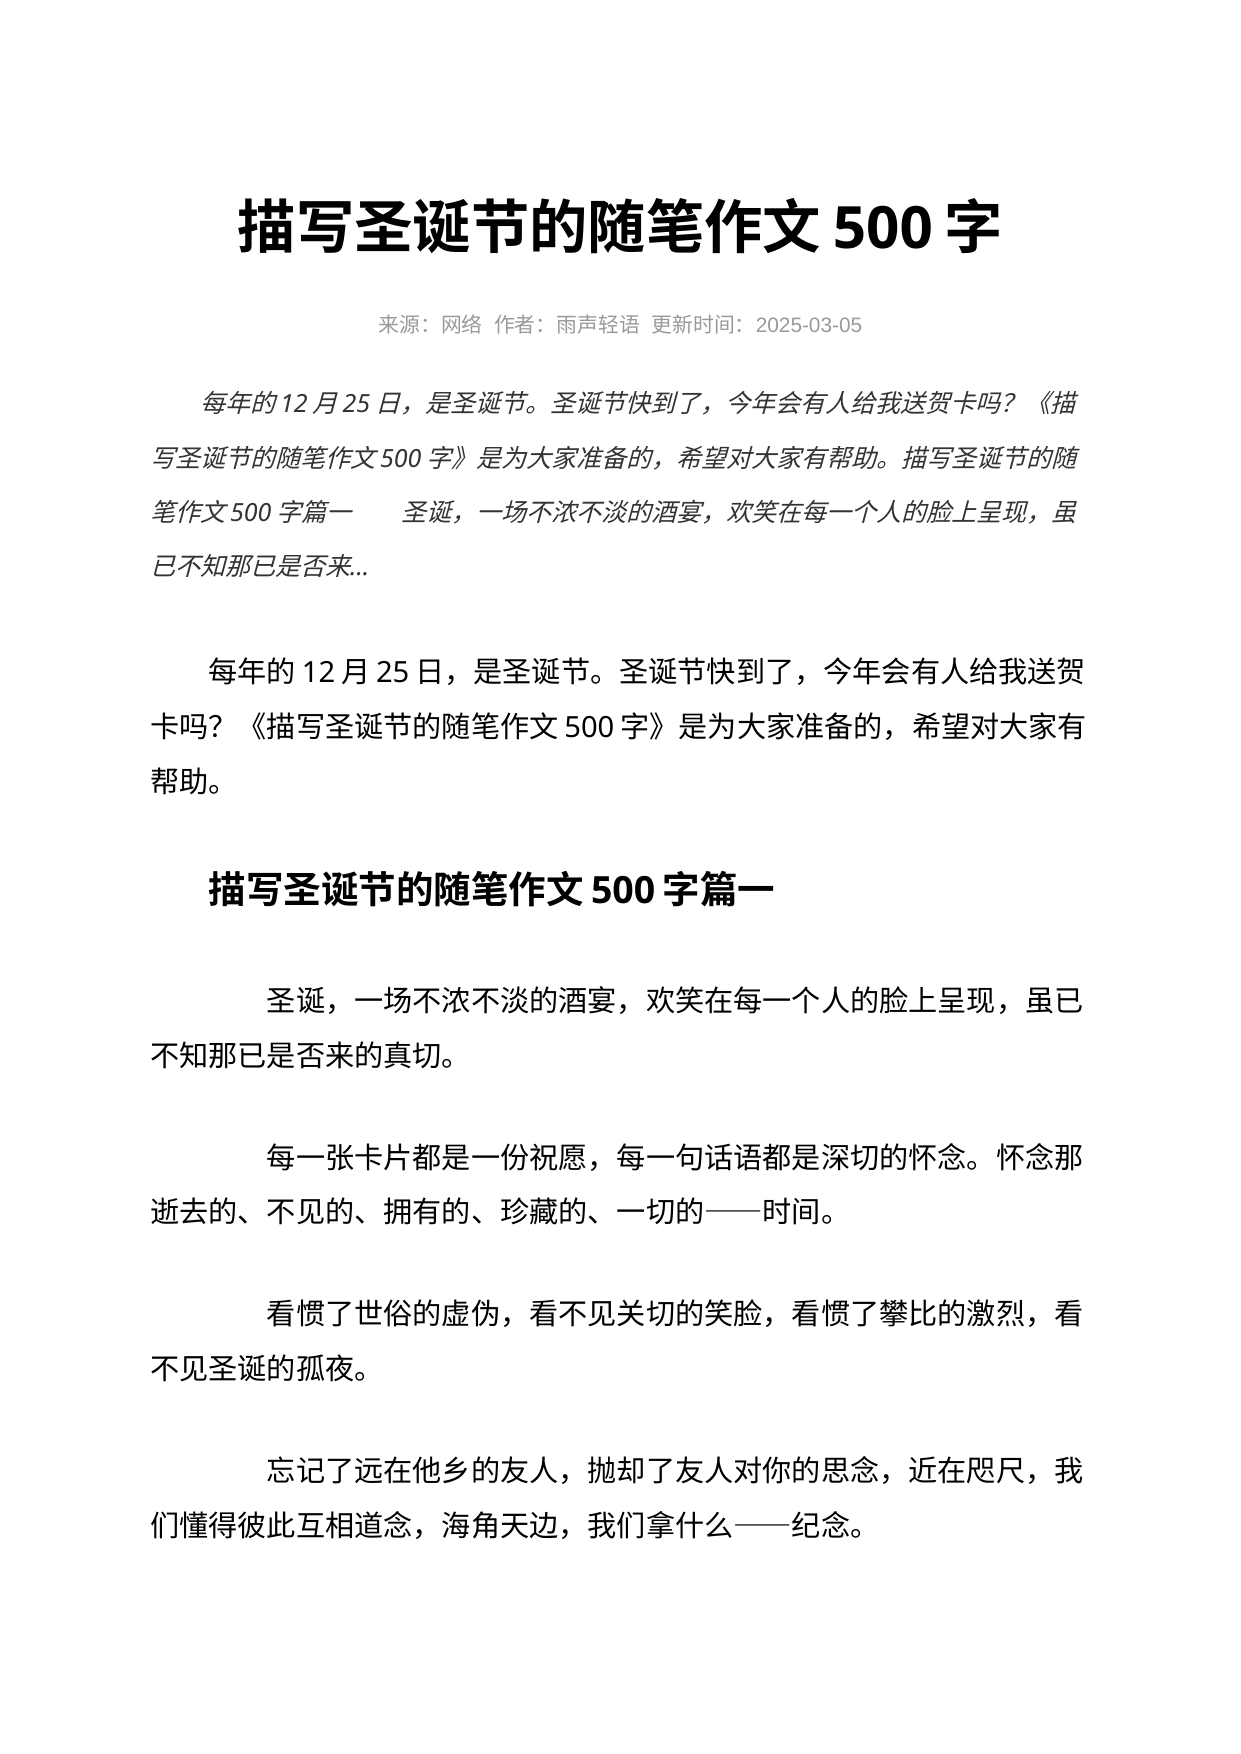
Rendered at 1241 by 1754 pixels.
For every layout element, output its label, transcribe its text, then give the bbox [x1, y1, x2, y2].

text 每一张卡片都是一份祝愿，每一句话语都是深切的怀念。怀念那逝去的、不见的、拥有的、珍藏的、一切的——时间。 [150, 1134, 1090, 1231]
text 忘记了远在他乡的友人，抛却了友人对你的思念，近在咫尺，我们懂得彼此互相道念，海角天边，我们拿什么——纪念。 [150, 1447, 1090, 1545]
text 看惯了世俗的虚伪，看不见关切的笑脸，看惯了攀比的激烈，看不见圣诞的孤夜。 [150, 1291, 1090, 1388]
subtitle 描写圣诞节的随笔作文500字 [150, 181, 1090, 266]
text 每年的12月25日，是圣诞节。圣诞节快到了，今年会有人给我送贺卡吗？《描写圣诞节的随笔作文500字》是为大家准备的，希望对大家有帮助。描写圣诞节的随笔作文500字篇一 圣诞，一场不浓不淡的酒宴，欢笑在每一个人的脸上呈现，虽已不知那已是否来... [150, 384, 1090, 583]
text 描写圣诞节的随笔作文500字篇一 [150, 860, 1090, 914]
text 每年的12月25日，是圣诞节。圣诞节快到了，今年会有人给我送贺卡吗？《描写圣诞节的随笔作文500字》是为大家准备的，希望对大家有帮助。 [150, 648, 1090, 800]
text 圣诞，一场不浓不淡的酒宴，欢笑在每一个人的脸上呈现，虽已不知那已是否来的真切。 [150, 977, 1090, 1075]
text 来源：网络 作者：雨声轻语 更新时间：2025-03-05 [150, 313, 1090, 337]
